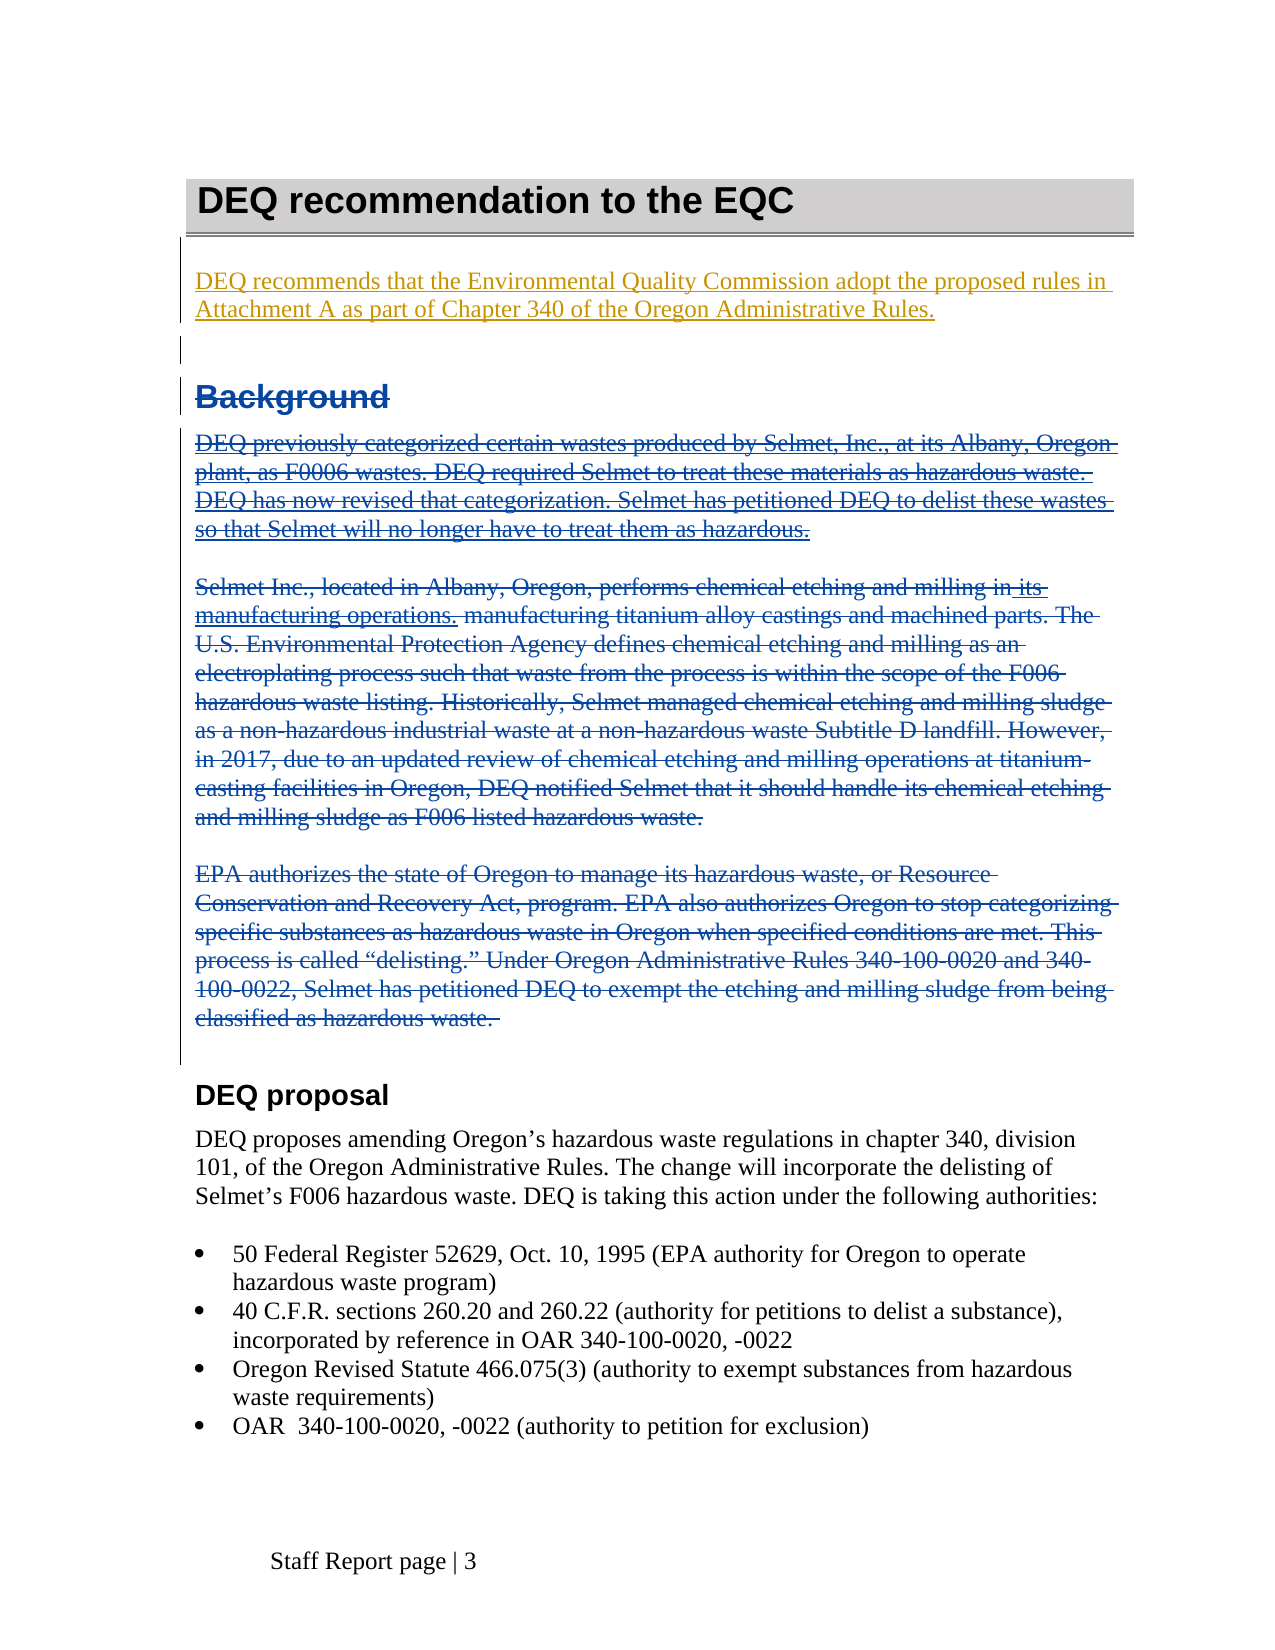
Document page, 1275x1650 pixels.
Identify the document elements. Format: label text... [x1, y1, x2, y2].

list 50 Federal Register 52629, Oct. 10, 1995 (EPA authority for Oregon to operate hazardous waste program) [195, 1239, 1123, 1296]
list Oregon Revised Statute 466.075(3) (authority to exempt substances from hazardous waste requirements) [195, 1354, 1123, 1411]
text DEQ proposes amending Oregon’s hazardous waste regulations in chapter 340, division 101, of the Oregon Administrative Rules. The change will incorporate the delisting of Selmet’s F006 hazardous waste. DEQ is taking this action under the following authorities: [195, 1124, 1123, 1210]
list OAR 340-100-0020, -0022 (authority to petition for exclusion) [195, 1411, 1123, 1440]
subtitle DEQ proposal [195, 1078, 1123, 1111]
list 40 C.F.R. sections 260.20 and 260.22 (authority for petitions to delist a substance), incorporated by reference in OAR 340-100-0020, -0022 [195, 1296, 1123, 1354]
table_header DEQ recommendation to the EQC [186, 179, 1134, 232]
